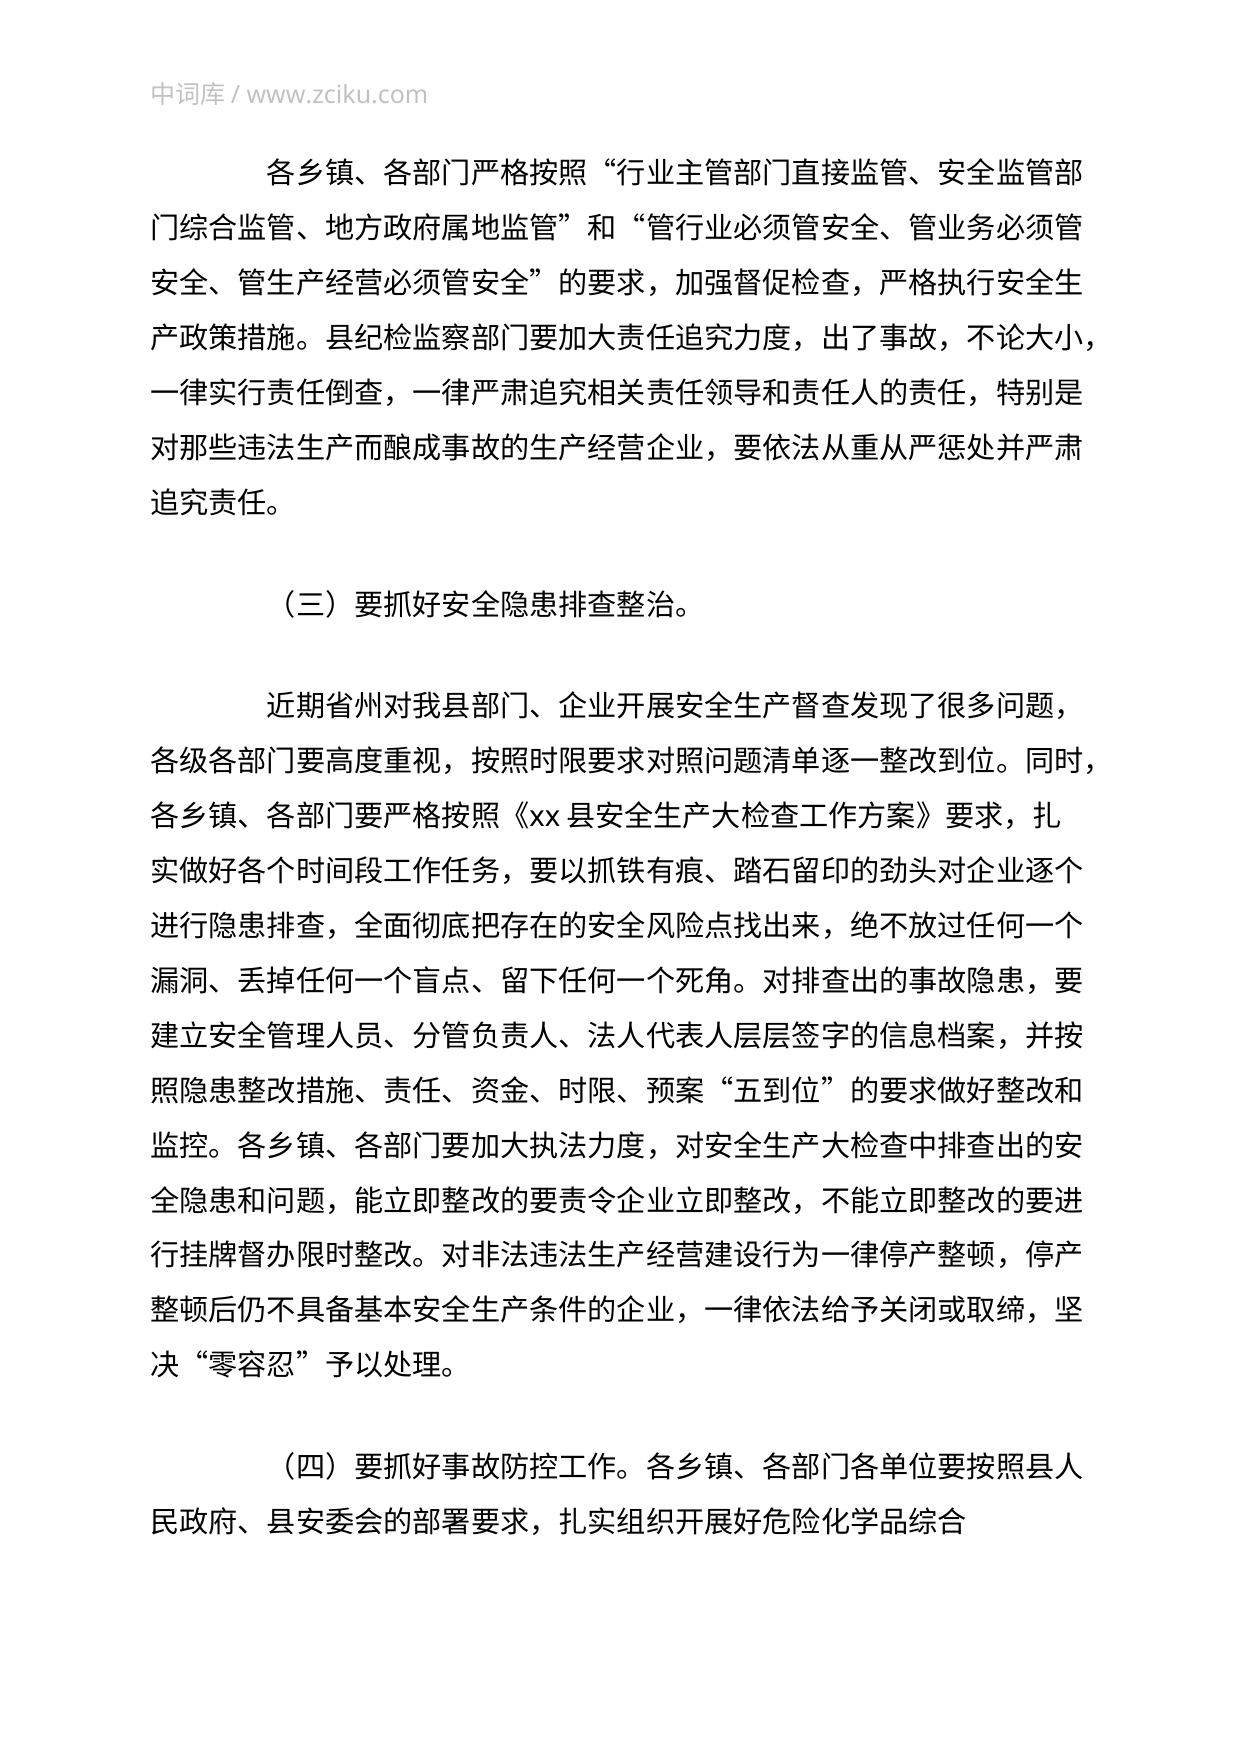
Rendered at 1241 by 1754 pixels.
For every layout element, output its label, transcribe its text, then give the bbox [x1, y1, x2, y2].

text （四）要抓好事故防控工作。各乡镇、各部门各单位要按照县人民政府、县安委会的部署要求，扎实组织开展好危险化学品综合 [150, 1443, 1090, 1541]
text 各乡镇、各部门严格按照“行业主管部门直接监管、安全监管部门综合监管、地方政府属地监管”和“管行业必须管安全、管业务必须管安全、管生产经营必须管安全”的要求，加强督促检查，严格执行安全生产政策措施。县纪检监察部门要加大责任追究力度，出了事故，不论大小，一律实行责任倒查，一律严肃追究相关责任领导和责任人的责任，特别是对那些违法生产而酿成事故的生产经营企业，要依法从重从严惩处并严肃追究责任。 [150, 150, 1090, 522]
text （三）要抓好安全隐患排查整治。 [150, 581, 1090, 623]
text 近期省州对我县部门、企业开展安全生产督查发现了很多问题，各级各部门要高度重视，按照时限要求对照问题清单逐一整改到位。同时，各乡镇、各部门要严格按照《xx县安全生产大检查工作方案》要求，扎实做好各个时间段工作任务，要以抓铁有痕、踏石留印的劲头对企业逐个进行隐患排查，全面彻底把存在的安全风险点找出来，绝不放过任何一个漏洞、丢掉任何一个盲点、留下任何一个死角。对排查出的事故隐患，要建立安全管理人员、分管负责人、法人代表人层层签字的信息档案，并按照隐患整改措施、责任、资金、时限、预案“五到位”的要求做好整改和监控。各乡镇、各部门要加大执法力度，对安全生产大检查中排查出的安全隐患和问题，能立即整改的要责令企业立即整改，不能立即整改的要进行挂牌督办限时整改。对非法违法生产经营建设行为一律停产整顿，停产整顿后仍不具备基本安全生产条件的企业，一律依法给予关闭或取缔，坚决“零容忍”予以处理。 [150, 683, 1090, 1384]
